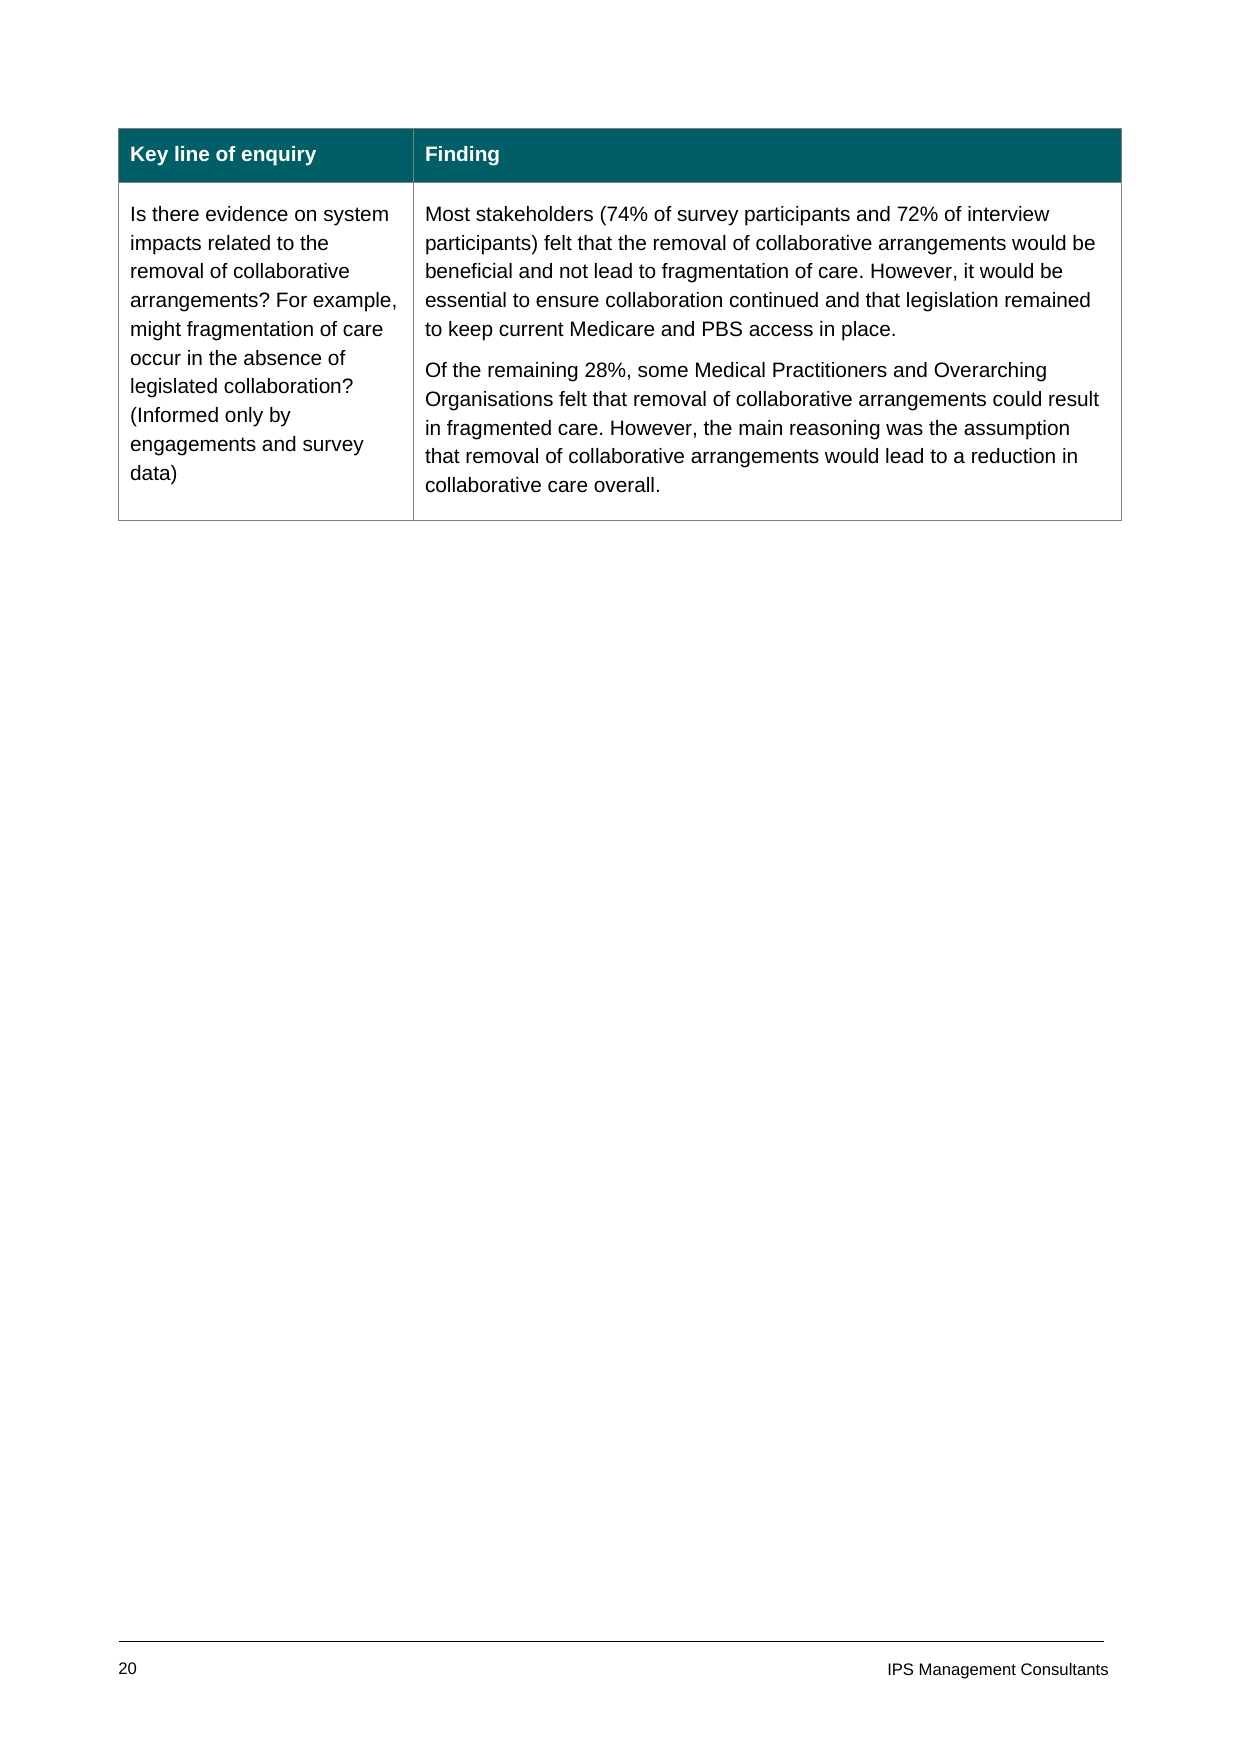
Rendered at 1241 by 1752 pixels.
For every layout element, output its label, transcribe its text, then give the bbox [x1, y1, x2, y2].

table_header Key line of enquiry [119, 129, 413, 182]
table_header Finding [414, 129, 1121, 182]
table_cell Is there evidence on system impacts related to the removal of collaborative arrangements? For example, might fragmentation of care occur in the absence of legislated collaboration? (Informed only by engagements and survey data) [119, 183, 413, 520]
table_cell Most stakeholders (74% of survey participants and 72% of interview participants) felt that the removal of collaborative arrangements would be beneficial and not lead to fragmentation of care. However, it would be essential to ensure collaboration continued and that legislation remained to keep current Medicare and PBS access in place. Of the remaining 28%, some Medical Practitioners and Overarching Organisations felt that removal of collaborative arrangements could result in fragmented care. However, the main reasoning was the assumption that removal of collaborative arrangements would lead to a reduction in collaborative care overall. [414, 183, 1121, 520]
